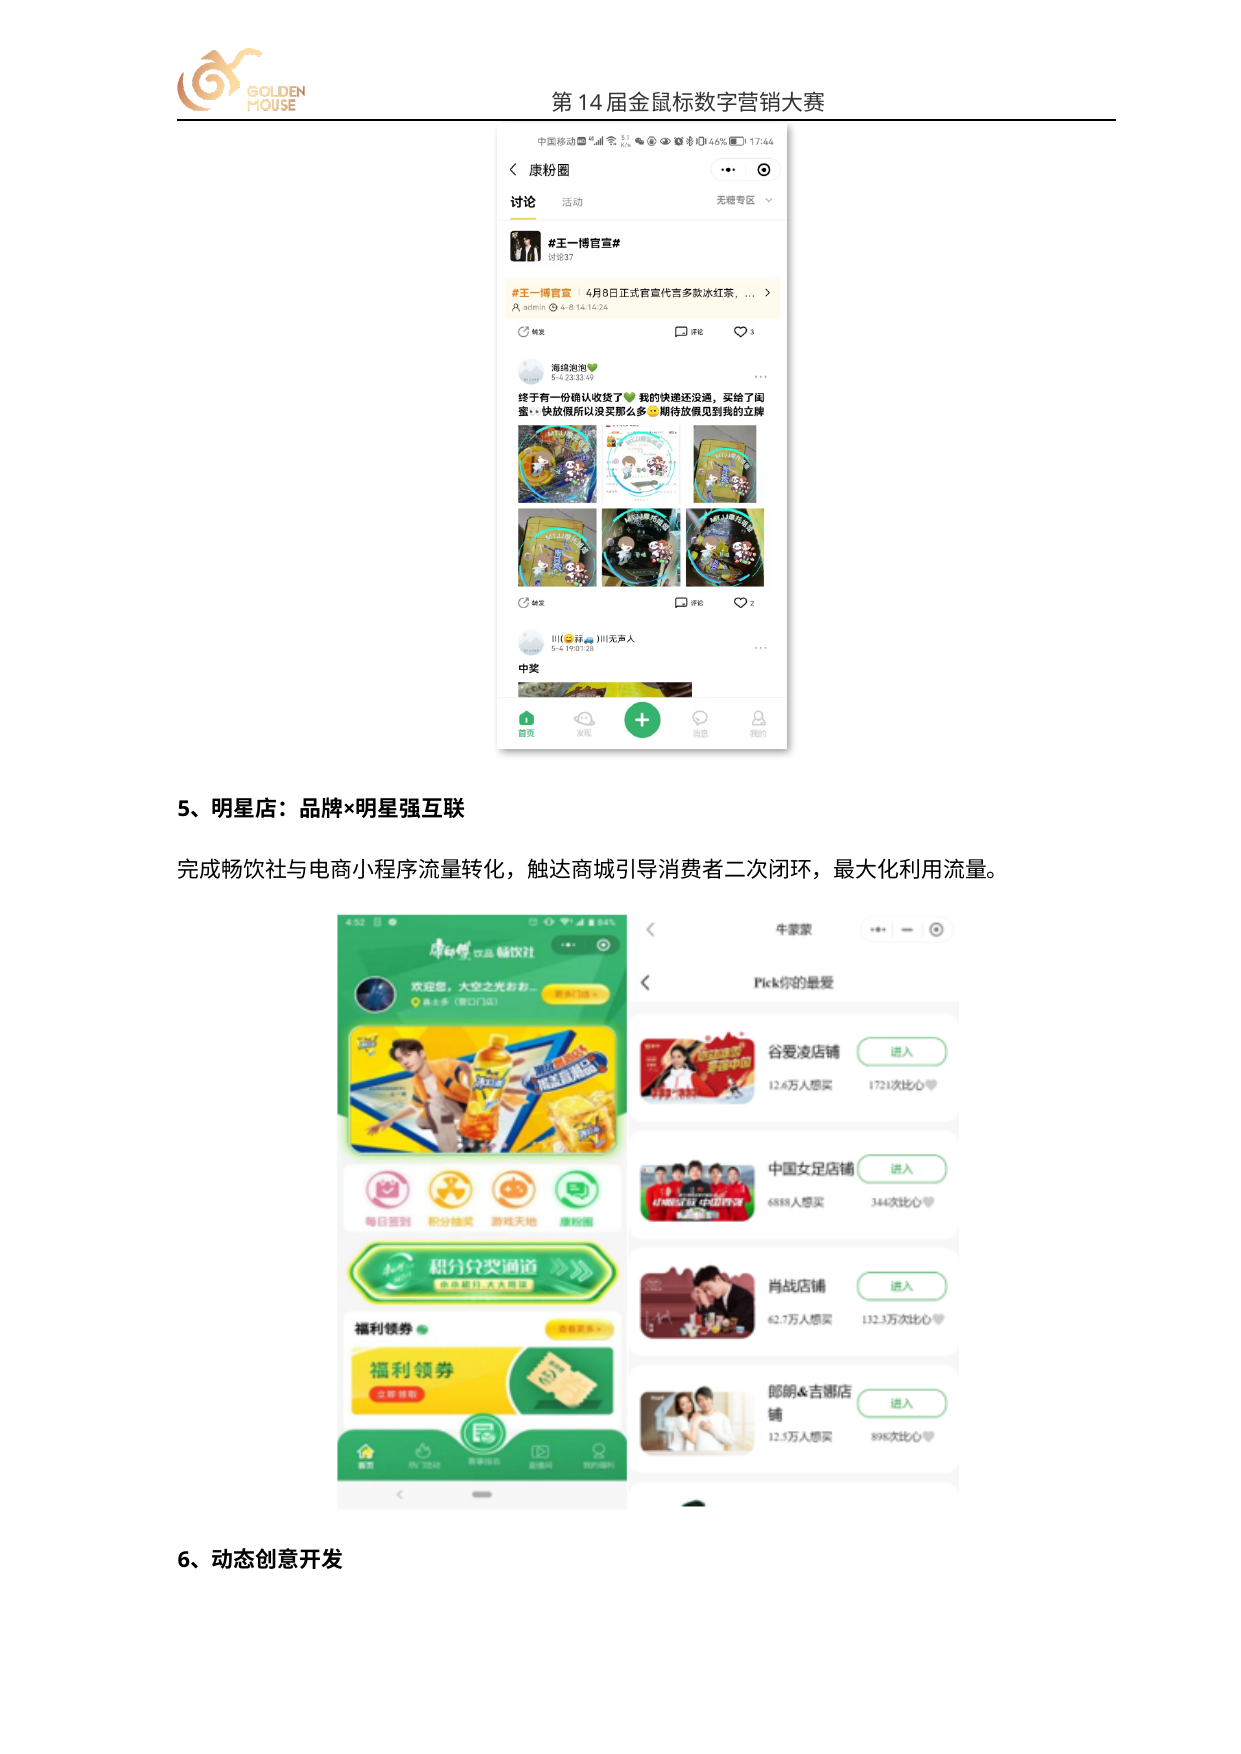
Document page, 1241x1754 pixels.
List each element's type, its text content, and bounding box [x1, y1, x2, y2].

text 完成畅饮社与电商小程序流量转化，触达商城引导消费者二次闭环，最大化利用流量。 [177, 852, 1116, 883]
text 6、动态创意开发 [177, 1542, 1116, 1573]
text 5、明星店：品牌×明星强互联 [177, 791, 1116, 822]
picture [333, 912, 959, 1513]
picture [497, 123, 787, 749]
picture [177, 48, 305, 111]
